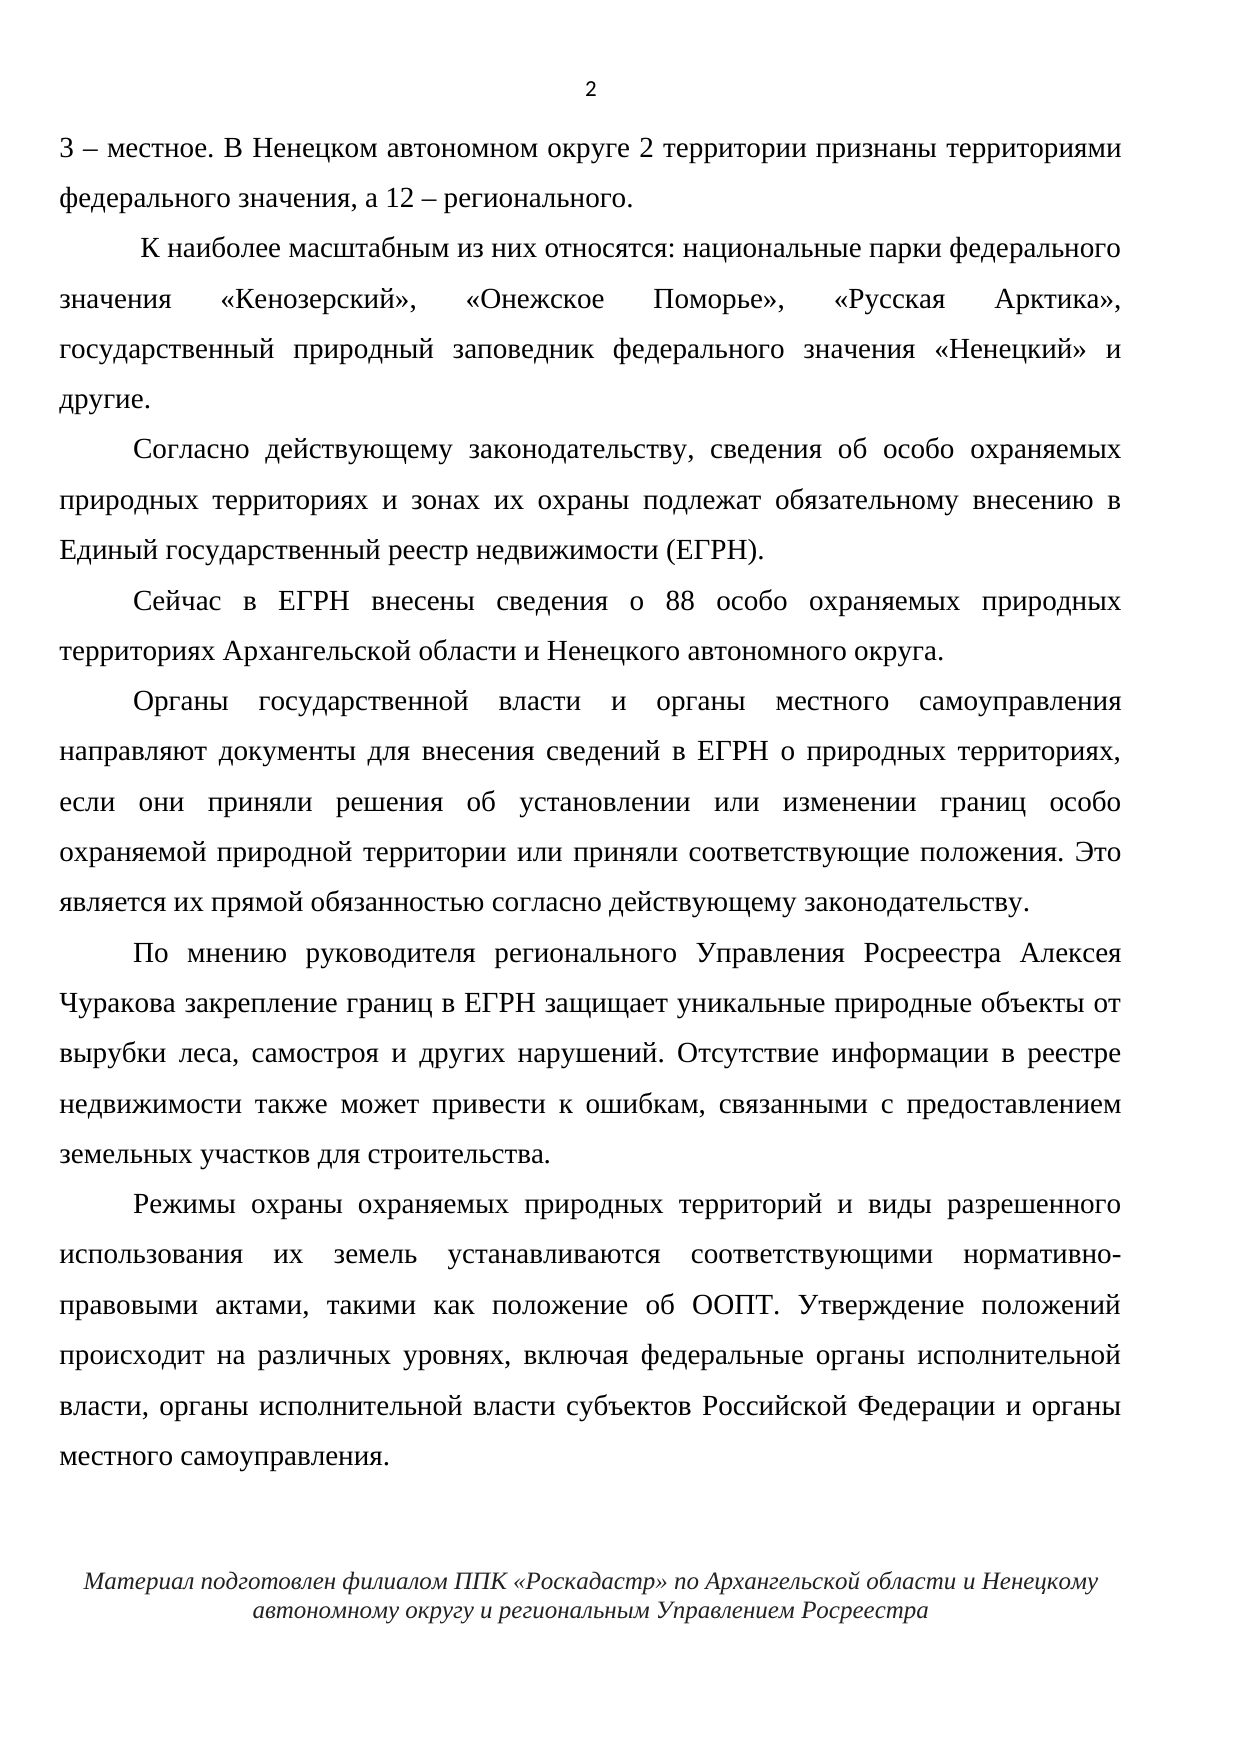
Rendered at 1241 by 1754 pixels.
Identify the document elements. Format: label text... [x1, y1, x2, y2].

text По мнению руководителя регионального Управления Росреестра Алексея Чуракова закрепление границ в ЕГРН защищает уникальные природные объекты от вырубки леса, самостроя и других нарушений. Отсутствие информации в реестре недвижимости также может привести к ошибкам, связанными с предоставлением земельных участков для строительства. [59, 935, 1122, 1169]
text Режимы охраны охраняемых природных территорий и виды разрешенного использования их земель устанавливаются соответствующими нормативно-правовыми актами, такими как положение об ООПТ. Утверждение положений происходит на различных уровнях, включая федеральные органы исполнительной власти, органы исполнительной власти субъектов Российской Федерации и органы местного самоуправления. [59, 1186, 1122, 1471]
text Согласно действующему законодательству, сведения об особо охраняемых природных территориях и зонах их охраны подлежат обязательному внесению в Единый государственный реестр недвижимости (ЕГРН). [59, 432, 1122, 566]
text К наиболее масштабным из них относятся: национальные парки федерального значения «Кенозерский», «Онежское Поморье», «Русская Арктика», государственный природный заповедник федерального значения «Ненецкий» и другие. [59, 230, 1122, 415]
text Органы государственной власти и органы местного самоуправления направляют документы для внесения сведений в ЕГРН о природных территориях, если они приняли решения об установлении или изменении границ особо охраняемой природной территории или приняли соответствующие положения. Это является их прямой обязанностью согласно действующему законодательству. [59, 683, 1122, 918]
text Сейчас в ЕГРН внесены сведения о 88 особо охраняемых природных территориях Архангельской области и Ненецкого автономного округа. [59, 583, 1122, 666]
